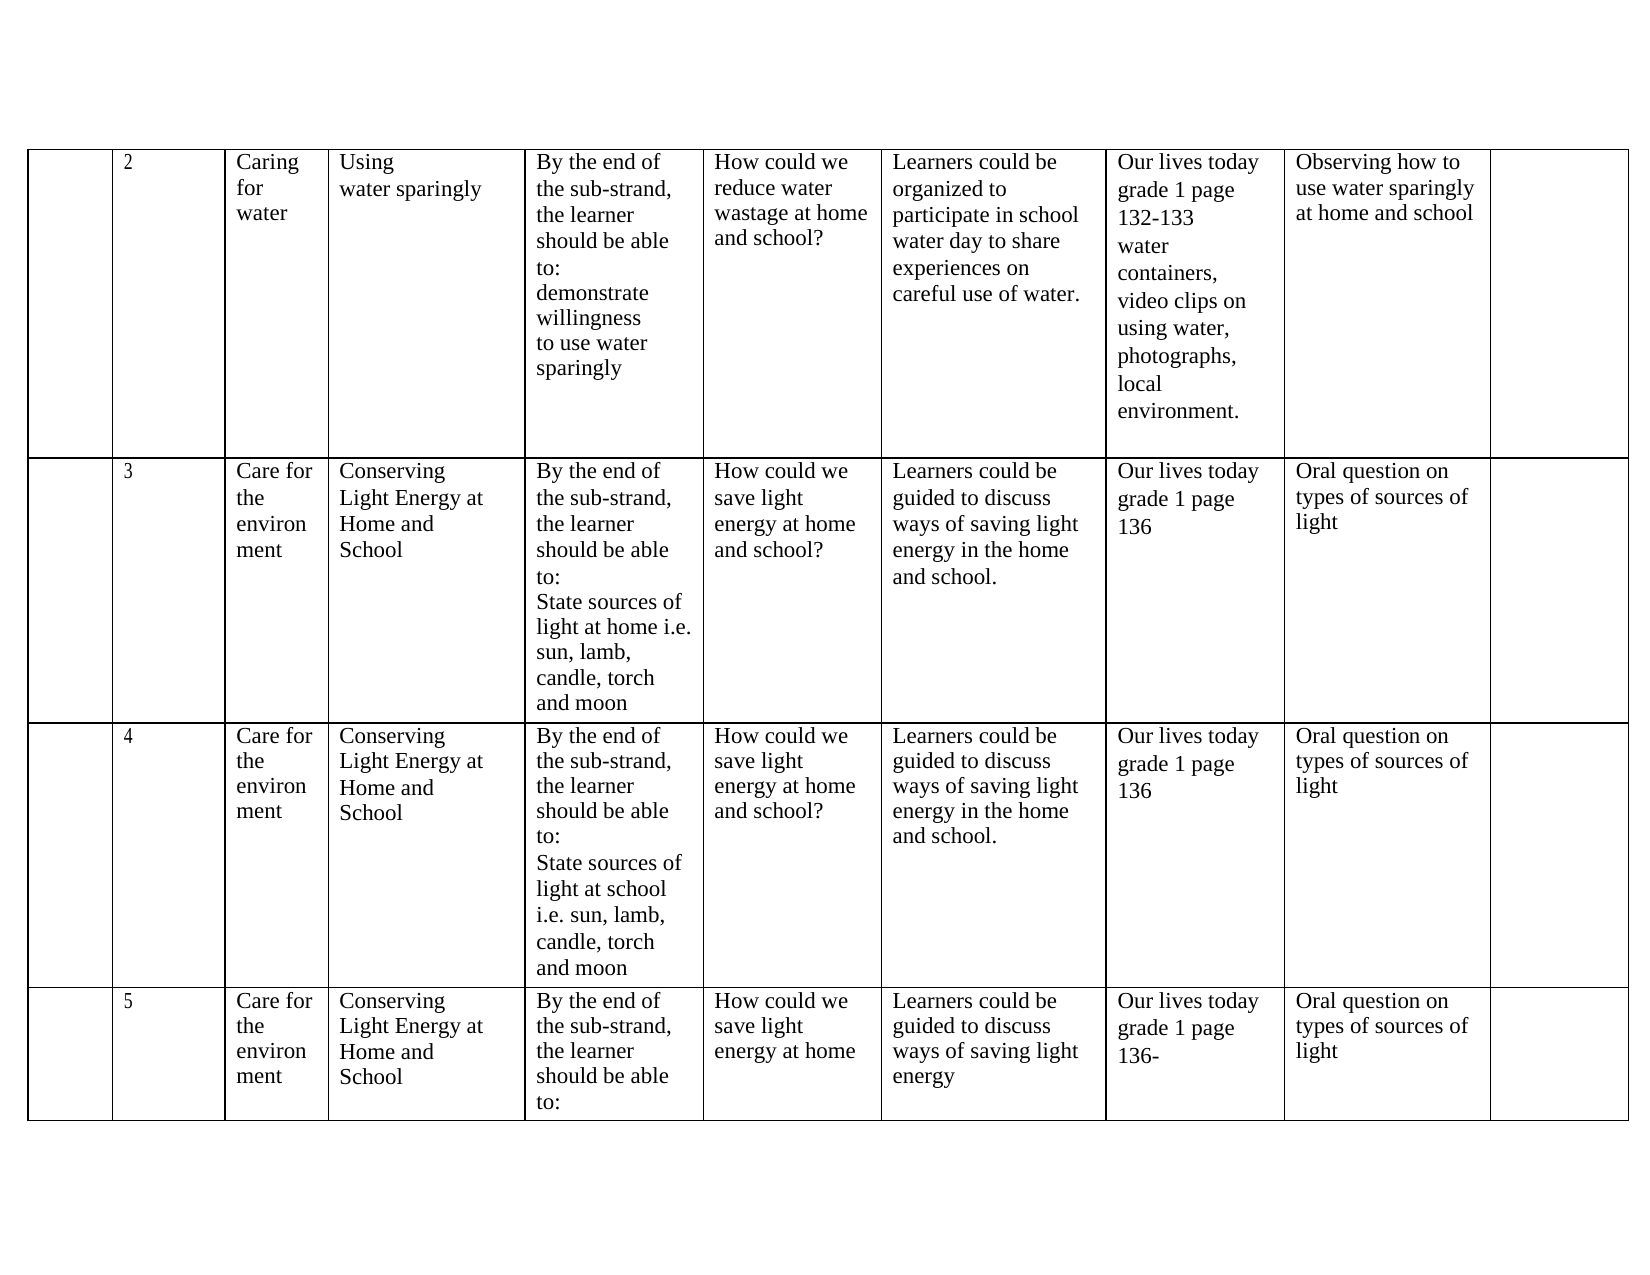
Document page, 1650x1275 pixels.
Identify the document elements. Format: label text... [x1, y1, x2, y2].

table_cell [329, 988, 524, 1119]
table_cell By the end of the sub-strand, the learner should be able to: [526, 988, 703, 1119]
table_cell 4 [113, 724, 224, 987]
table_header 2 [113, 150, 224, 457]
table_cell [29, 988, 112, 1119]
table_cell Oral question on types of sources of light [1285, 724, 1490, 987]
table_cell Our lives today grade 1 page 136- [1107, 988, 1284, 1119]
table_cell Care for the environ ment [226, 988, 328, 1119]
table_cell Conserving Light Energy at Home and School [329, 459, 524, 722]
table_cell Care for the environ ment [226, 724, 328, 987]
table_cell By the end of the sub-strand, the learner should be able to: State sources of light at school i.e. sun, lamb, candle, torch and moon [526, 724, 703, 987]
table_header Observing how to use water sparingly at home and school [1285, 150, 1490, 457]
table_cell Conserving Light Energy at Home and School [329, 724, 524, 987]
table_cell Care for the environ ment [226, 459, 328, 722]
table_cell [882, 988, 1105, 1119]
table_cell How could we save light energy at home [704, 988, 881, 1119]
table_cell By the end of the sub-strand, the learner should be able to: State sources of light at home i.e. sun, lamb, candle, torch and moon [526, 459, 703, 722]
table_header Using water sparingly [329, 150, 524, 457]
table_header Learners could be organized to participate in school water day to share experiences on careful use of water. [882, 150, 1105, 457]
table_header How could we reduce water wastage at home and school? [704, 150, 881, 457]
table_cell How could we save light energy at home and school? [704, 459, 881, 722]
table_cell [1491, 459, 1628, 722]
table_cell Our lives today grade 1 page 136 [1107, 459, 1284, 722]
table_cell [1491, 724, 1628, 987]
table_header Our lives today grade 1 page 132-133 water containers, video clips on using water, photographs, local environment. [1107, 150, 1284, 457]
table_header Caring for water [226, 150, 328, 457]
table_cell [29, 459, 112, 722]
table_cell Our lives today grade 1 page 136 [1107, 724, 1284, 987]
table_cell [1491, 988, 1628, 1119]
table_cell 5 [113, 988, 224, 1119]
table_header By the end of the sub-strand, the learner should be able to: demonstrate willingness to use water sparingly [526, 150, 703, 457]
table_cell [29, 724, 112, 987]
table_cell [1285, 988, 1490, 1119]
table_header [29, 150, 112, 457]
table_cell 3 [113, 459, 224, 722]
table_header [1491, 150, 1628, 457]
table_cell Oral question on types of sources of light [1285, 459, 1490, 722]
table_cell Learners could be guided to discuss ways of saving light energy in the home and school. [882, 459, 1105, 722]
table_cell Learners could be guided to discuss ways of saving light energy in the home and school. [882, 724, 1105, 987]
table_cell How could we save light energy at home and school? [704, 724, 881, 987]
